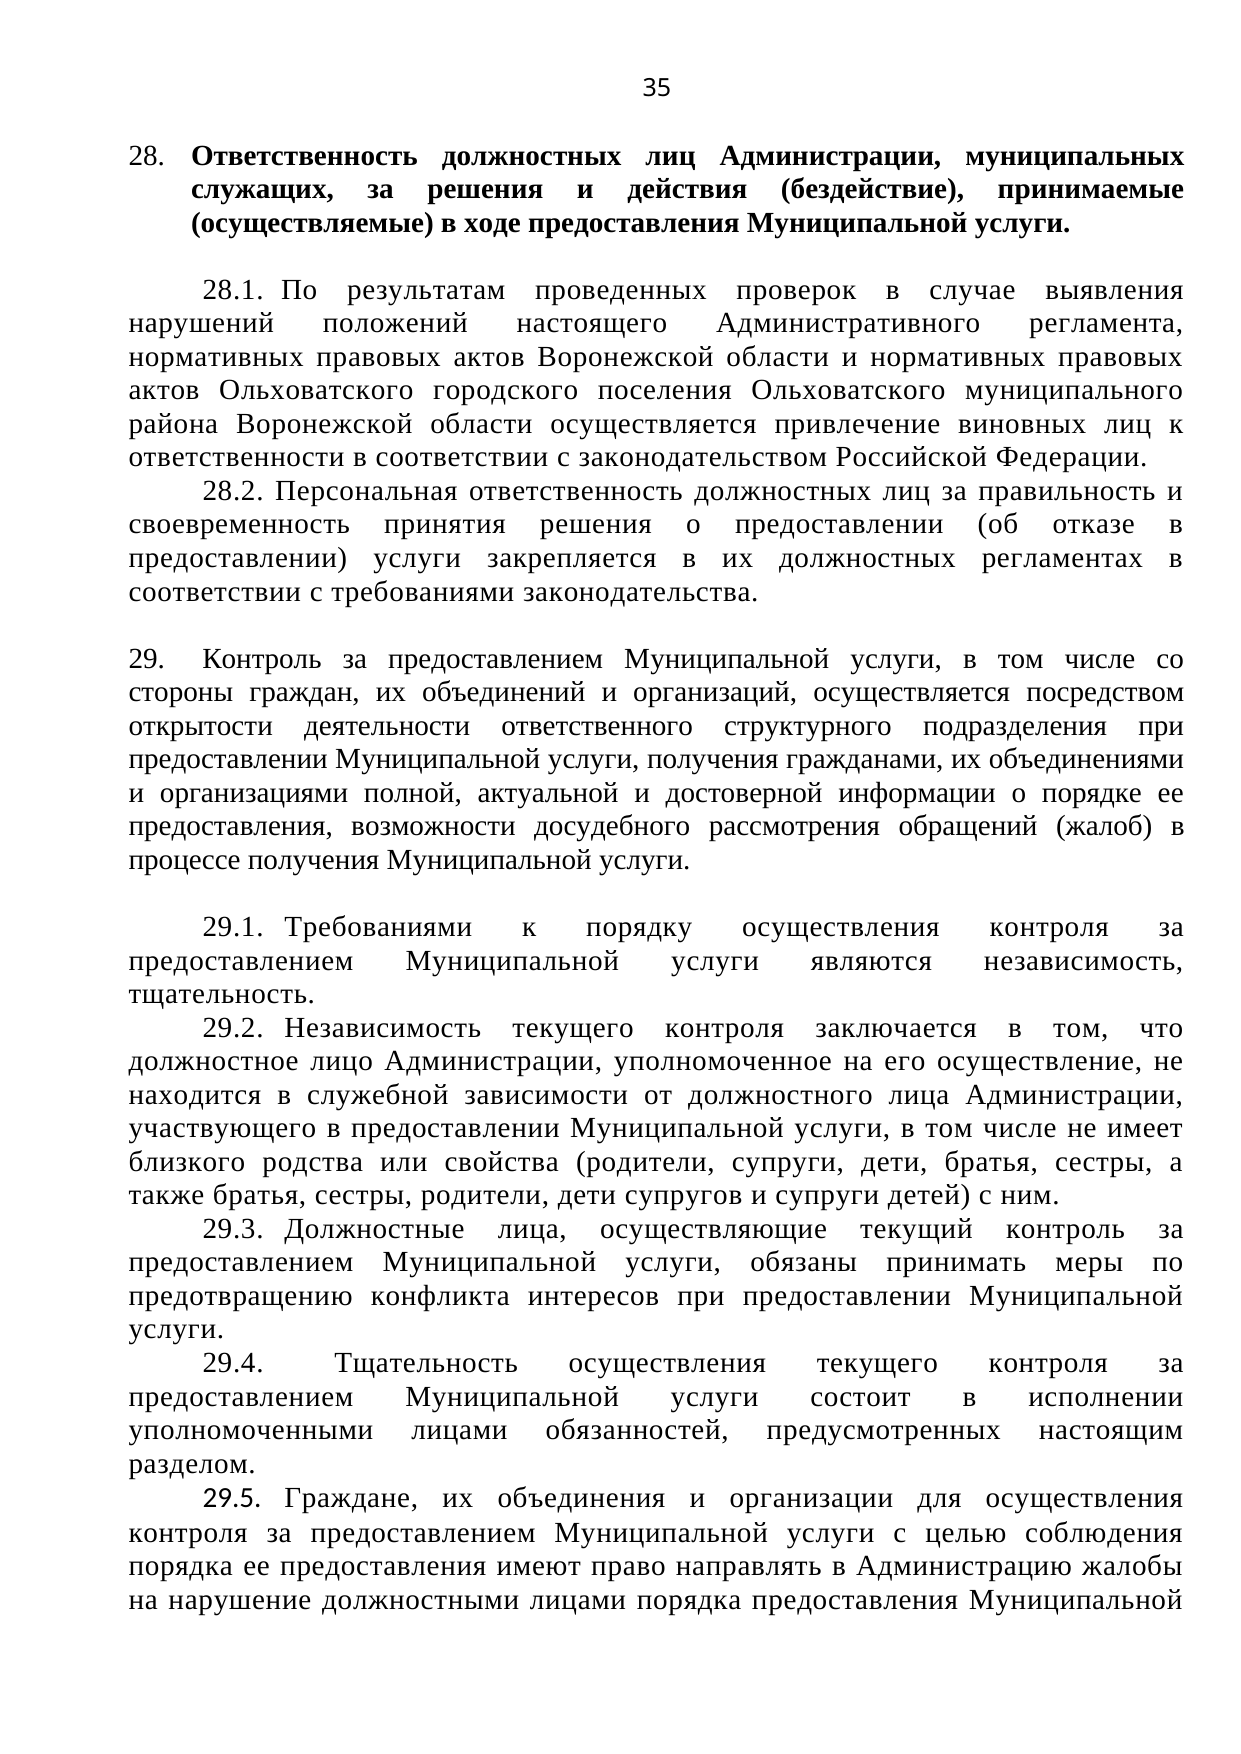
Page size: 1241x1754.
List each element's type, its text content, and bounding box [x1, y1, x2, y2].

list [128, 1479, 1185, 1616]
list По результатам проведенных проверок в случае выявления нарушений положений настоящего Административного регламента, нормативных правовых актов Воронежской области и нормативных правовых актов Ольховатского городского поселения Ольховатского муниципального района Воронежской области осуществляется привлечение виновных лиц к ответственности в соответствии с законодательством Российской Федерации. [128, 272, 1185, 473]
list Ответственность должностных лиц Администрации, муниципальных служащих, за решения и действия (бездействие), принимаемые (осуществляемые) в ходе предоставления Муниципальной услуги. [128, 138, 1185, 238]
list Тщательность осуществления текущего контроля за предоставлением Муниципальной услуги состоит в исполнении уполномоченными лицами обязанностей, предусмотренных настоящим разделом. [128, 1345, 1185, 1479]
list Независимость текущего контроля заключается в том, что должностное лицо Администрации, уполномоченное на его осуществление, не находится в служебной зависимости от должностного лица Администрации, участвующего в предоставлении Муниципальной услуги, в том числе не имеет близкого родства или свойства (родители, супруги, дети, братья, сестры, а также братья, сестры, родители, дети супругов и супруги детей) с ним. [128, 1010, 1185, 1211]
list Должностные лица, осуществляющие текущий контроль за предоставлением Муниципальной услуги, обязаны принимать меры по предотвращению конфликта интересов при предоставлении Муниципальной услуги. [128, 1211, 1185, 1345]
list Контроль за предоставлением Муниципальной услуги, в том числе со стороны граждан, их объединений и организаций, осуществляется посредством открытости деятельности ответственного структурного подразделения при предоставлении Муниципальной услуги, получения гражданами, их объединениями и организациями полной, актуальной и достоверной информации о порядке ее предоставления, возможности досудебного рассмотрения обращений (жалоб) в процессе получения Муниципальной услуги. [128, 641, 1185, 876]
text 28.2. Персональная ответственность должностных лиц за правильность и своевременность принятия решения о предоставлении (об отказе в предоставлении) услуги закрепляется в их должностных регламентах в соответствии с требованиями законодательства. [128, 473, 1185, 607]
list Требованиями к порядку осуществления контроля за предоставлением Муниципальной услуги являются независимость, тщательность. [128, 909, 1185, 1010]
